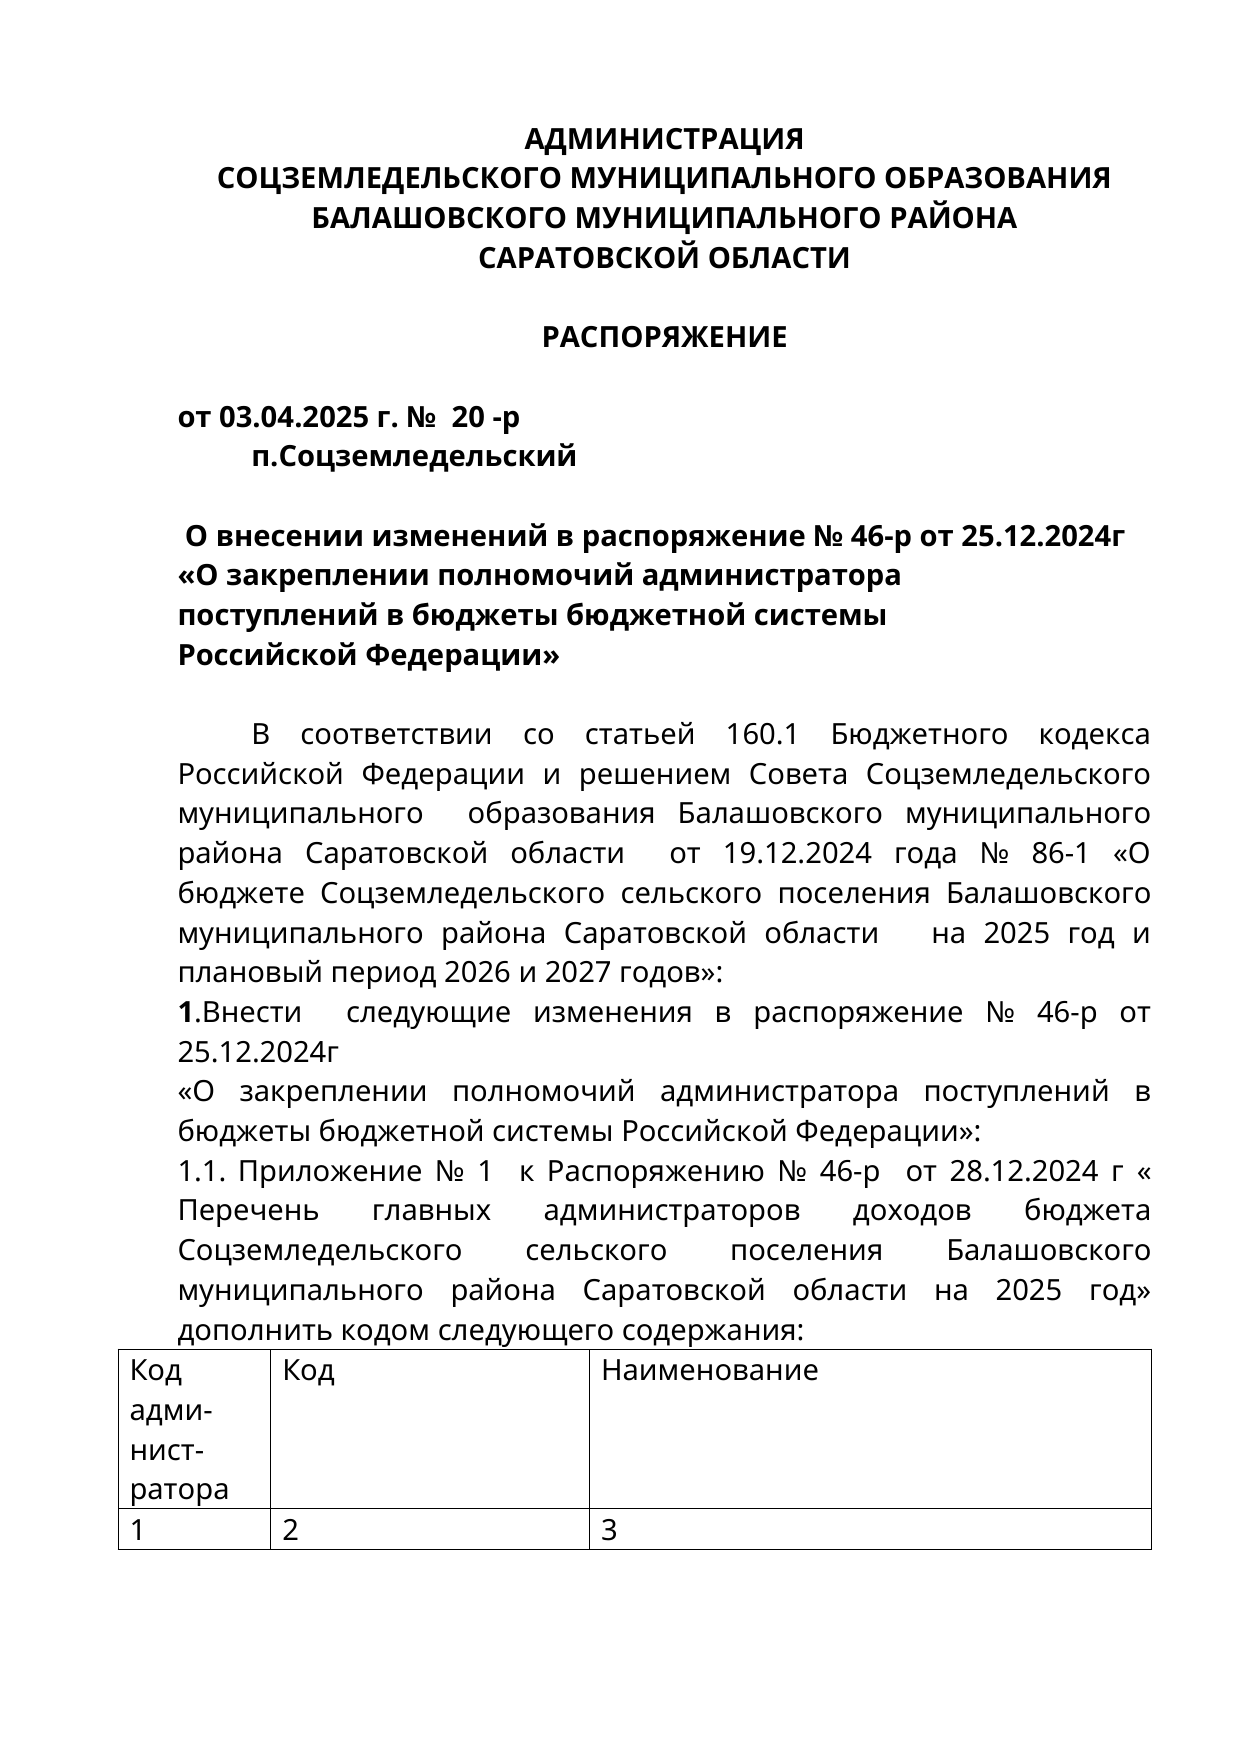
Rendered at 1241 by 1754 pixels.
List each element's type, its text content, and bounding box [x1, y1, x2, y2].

text В соответствии со статьей 160.1 Бюджетного кодекса Российской Федерации и решением Совета Соцземледельского муниципального образования Балашовского муниципального района Саратовской области от 19.12.2024 года № 86-1 «О бюджете Соцземледельского сельского поселения Балашовского муниципального района Саратовской области на 2025 год и плановый период 2026 и 2027 годов»: [177, 713, 1152, 991]
table_cell 1 [119, 1509, 270, 1549]
text «О закреплении полномочий администратора [177, 555, 1152, 594]
text СОЦЗЕМЛЕДЕЛЬСКОГО МУНИЦИПАЛЬНОГО ОБРАЗОВАНИЯ [177, 158, 1152, 197]
table_header Наименование [590, 1350, 1151, 1508]
table_header Код адми-нист-ратора [119, 1350, 270, 1508]
text САРАТОВСКОЙ ОБЛАСТИ [177, 237, 1152, 277]
text БАЛАШОВСКОГО МУНИЦИПАЛЬНОГО РАЙОНА [177, 197, 1152, 237]
table_cell 3 [590, 1509, 1151, 1549]
text 1.1. Приложение № 1 к Распоряжению № 46-р от 28.12.2024 г « Перечень главных администраторов доходов бюджета Соцземледельского сельского поселения Балашовского муниципального района Саратовской области на 2025 год» дополнить кодом следующего содержания: [177, 1150, 1152, 1348]
text от 03.04.2025 г. № 20 -р п.Соцземледельский [177, 396, 1152, 475]
text РАСПОРЯЖЕНИЕ [177, 317, 1152, 356]
text О внесении изменений в распоряжение № 46-р от 25.12.2024г [177, 515, 1152, 555]
text 1.Внести следующие изменения в распоряжение № 46-р от 25.12.2024г [177, 991, 1152, 1071]
text Российской Федерации» [177, 634, 1152, 674]
table_header Код [271, 1350, 589, 1508]
text «О закреплении полномочий администратора поступлений в бюджеты бюджетной системы Российской Федерации»: [177, 1071, 1152, 1150]
text поступлений в бюджеты бюджетной системы [177, 594, 1152, 634]
text АДМИНИСТРАЦИЯ [177, 118, 1152, 158]
table_cell 2 [271, 1509, 589, 1549]
